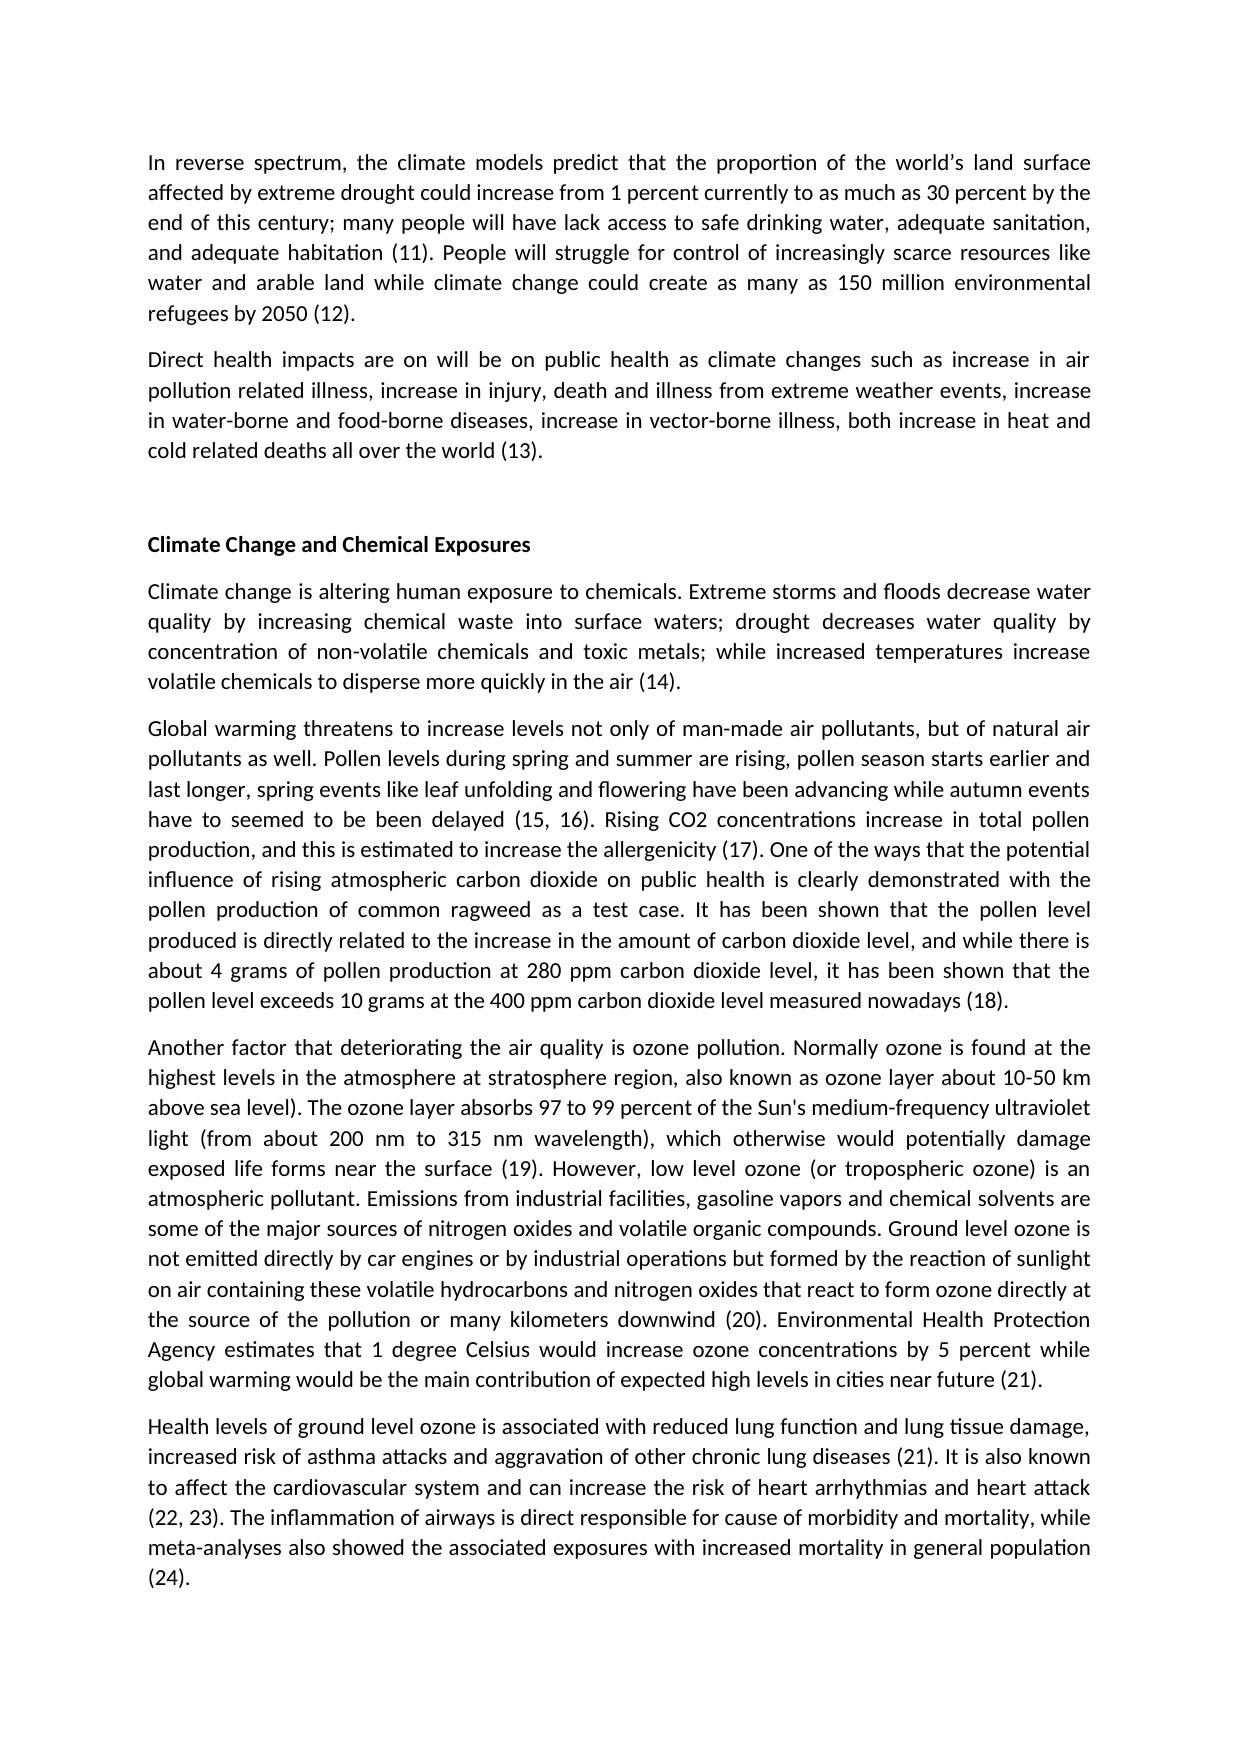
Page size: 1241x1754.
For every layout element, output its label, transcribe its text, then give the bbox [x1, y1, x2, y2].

text Health levels of ground level ozone is associated with reduced lung function and lung tissue damage, increased risk of asthma attacks and aggravation of other chronic lung diseases (21). It is also known to affect the cardiovascular system and can increase the risk of heart arrhythmias and heart attack (22, 23). The inflammation of airways is direct responsible for cause of morbidity and mortality, while meta-analyses also showed the associated exposures with increased mortality in general population (24). [148, 1412, 1093, 1591]
text Another factor that deteriorating the air quality is ozone pollution. Normally ozone is found at the highest levels in the atmosphere at stratosphere region, also known as ozone layer about 10-50 km above sea level). The ozone layer absorbs 97 to 99 percent of the Sun's medium-frequency ultraviolet light (from about 200 nm to 315 nm wavelength), which otherwise would potentially damage exposed life forms near the surface (19). However, low level ozone (or tropospheric ozone) is an atmospheric pollutant. Emissions from industrial facilities, gasoline vapors and chemical solvents are some of the major sources of nitrogen oxides and volatile organic compounds. Ground level ozone is not emitted directly by car engines or by industrial operations but formed by the reaction of sunlight on air containing these volatile hydrocarbons and nitrogen oxides that react to form ozone directly at the source of the pollution or many kilometers downwind (20). Environmental Health Protection Agency estimates that 1 degree Celsius would increase ozone concentrations by 5 percent while global warming would be the main contribution of expected high levels in cities near future (21). [148, 1033, 1093, 1393]
text In reverse spectrum, the climate models predict that the proportion of the world’s land surface affected by extreme drought could increase from 1 percent currently to as much as 30 percent by the end of this century; many people will have lack access to safe drinking water, adequate sanitation, and adequate habitation (11). People will struggle for control of increasingly scarce resources like water and arable land while climate change could create as many as 150 million environmental refugees by 2050 (12). [148, 148, 1093, 327]
text Climate change is altering human exposure to chemicals. Extreme storms and floods decrease water quality by increasing chemical waste into surface waters; drought decreases water quality by concentration of non-volatile chemicals and toxic metals; while increased temperatures increase volatile chemicals to disperse more quickly in the air (14). [148, 577, 1093, 695]
text Direct health impacts are on will be on public health as climate changes such as increase in air pollution related illness, increase in injury, death and illness from extreme weather events, increase in water-borne and food-borne diseases, increase in vector-borne illness, both increase in heat and cold related deaths all over the world (13). [148, 346, 1093, 464]
text Global warming threatens to increase levels not only of man-made air pollutants, but of natural air pollutants as well. Pollen levels during spring and summer are rising, pollen season starts earlier and last longer, spring events like leaf unfolding and flowering have been advancing while autumn events have to seemed to be been delayed (15, 16). Rising CO2 concentrations increase in total pollen production, and this is estimated to increase the allergenicity (17). One of the ways that the potential influence of rising atmospheric carbon dioxide on public health is clearly demonstrated with the pollen production of common ragweed as a test case. It has been shown that the pollen level produced is directly related to the increase in the amount of carbon dioxide level, and while there is about 4 grams of pollen production at 280 ppm carbon dioxide level, it has been shown that the pollen level exceeds 10 grams at the 400 ppm carbon dioxide level measured nowadays (18). [148, 714, 1093, 1014]
text Climate Change and Chemical Exposures [148, 530, 1093, 558]
